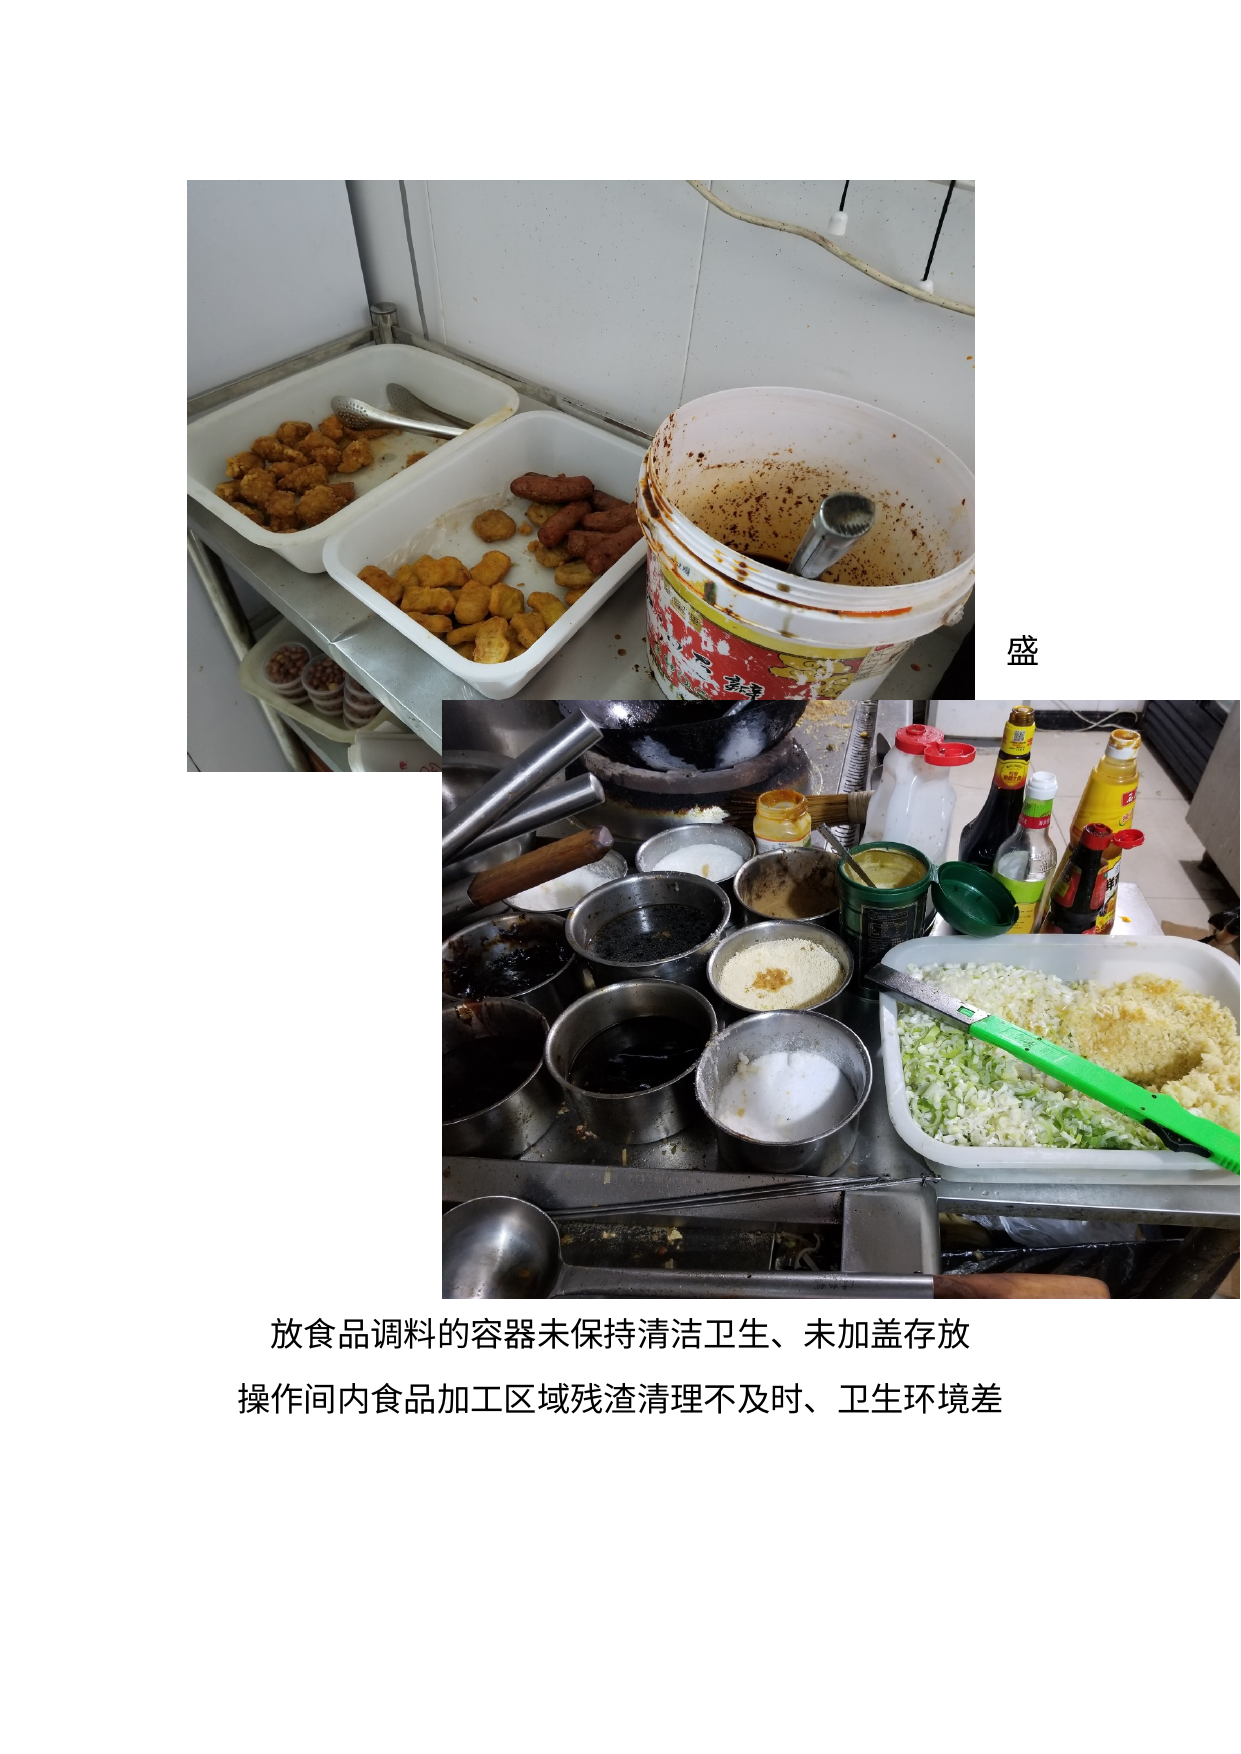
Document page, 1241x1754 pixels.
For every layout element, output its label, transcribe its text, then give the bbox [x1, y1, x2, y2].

text 盛放食品调料的容器未保持清洁卫生、未加盖存放 [975, 617, 1053, 700]
text 操作间内食品加工区域残渣清理不及时、卫生环境差 [187, 1364, 1053, 1429]
picture [187, 180, 1240, 1299]
text 盛放食品调料的容器未保持清洁卫生、未加盖存放 [187, 772, 1053, 1364]
